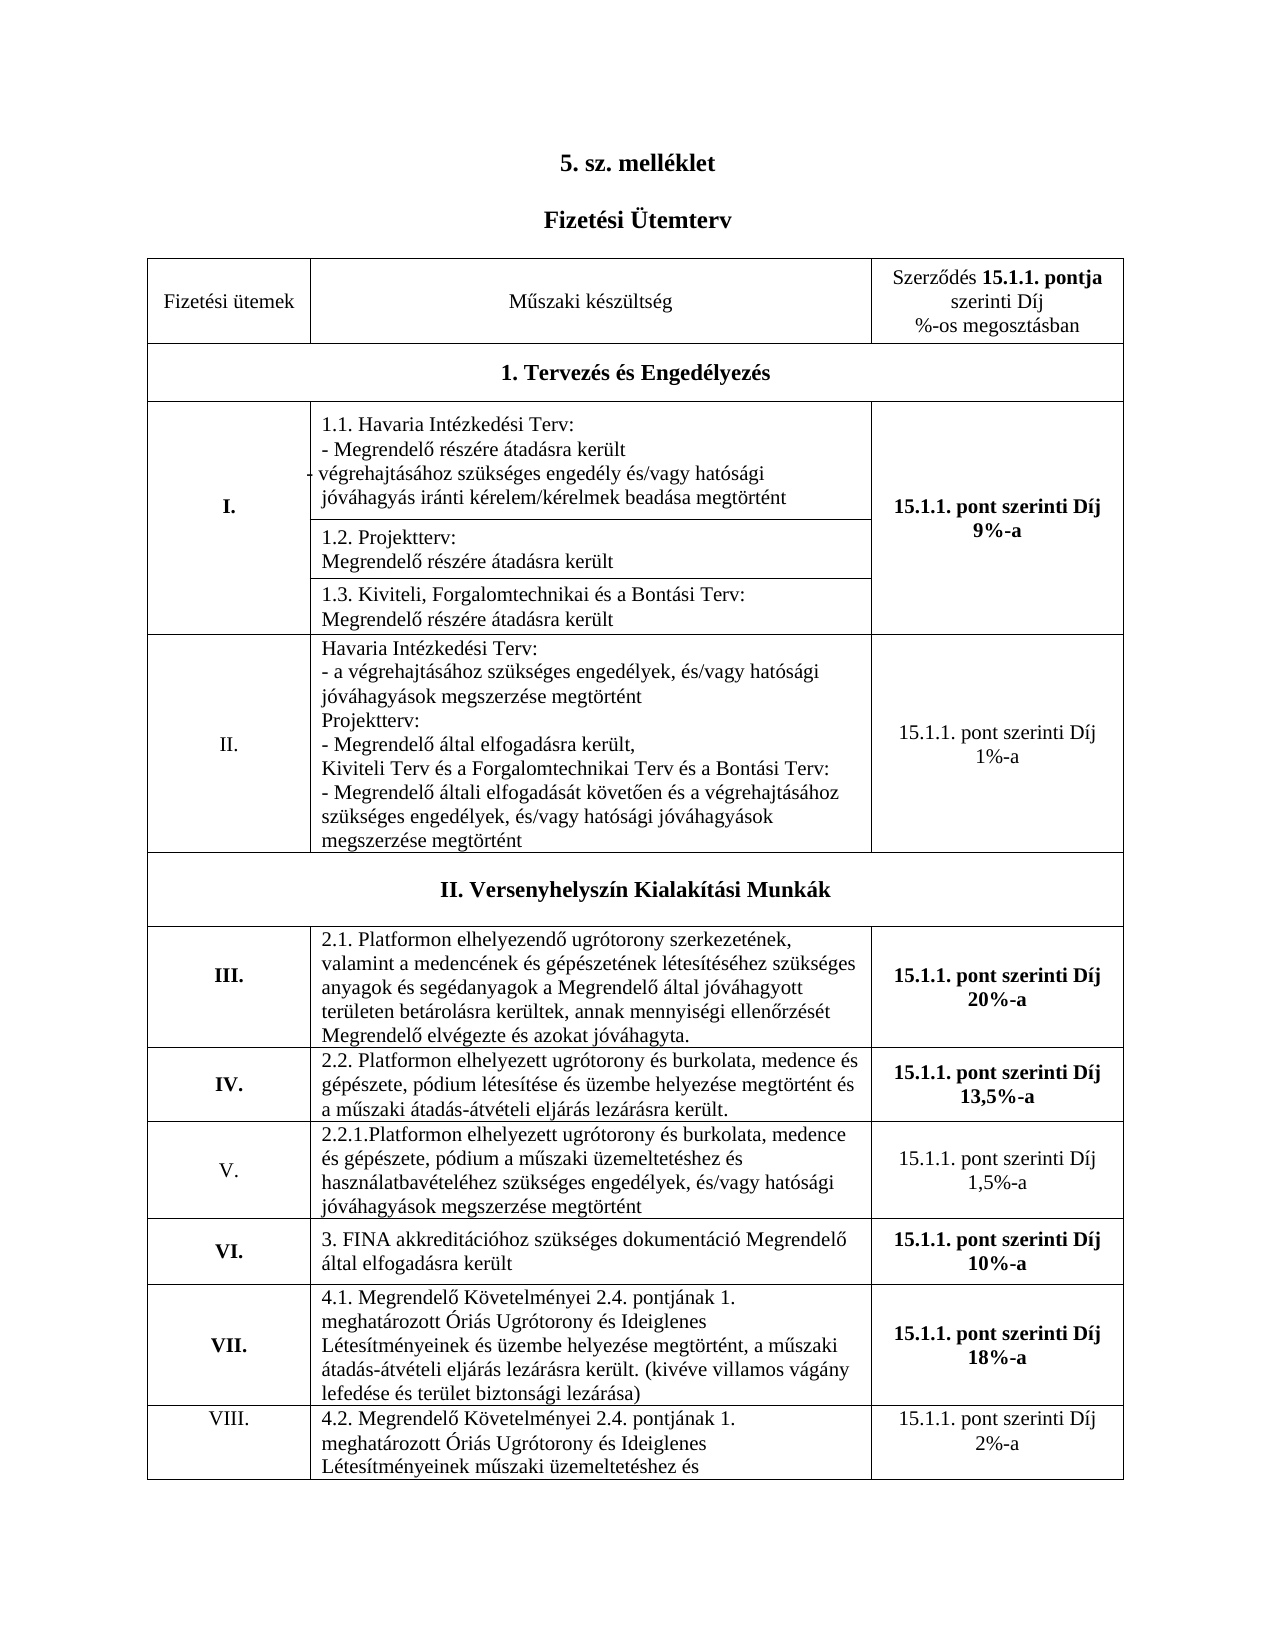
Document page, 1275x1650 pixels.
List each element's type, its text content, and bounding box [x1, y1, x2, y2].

table_cell 4.1. Megrendelő Követelményei 2.4. pontjának 1. meghatározott Óriás Ugrótorony és Ideiglenes Létesítményeinek és üzembe helyezése megtörtént, a műszaki átadás-átvételi eljárás lezárásra került. (kivéve villamos vágány lefedése és terület biztonsági lezárása) [311, 1285, 871, 1405]
table_cell 15.1.1. pont szerinti Díj 10%-a [872, 1219, 1123, 1284]
table_cell 15.1.1. pont szerinti Díj 1,5%-a [872, 1122, 1123, 1218]
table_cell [311, 1406, 871, 1478]
table_cell 1.2. Projektterv: Megrendelő részére átadásra került [311, 520, 871, 578]
table_cell 15.1.1. pont szerinti Díj 9%-a [872, 402, 1123, 634]
table_cell 15.1.1. pont szerinti Díj 13,5%-a [872, 1048, 1123, 1121]
table_cell 15.1.1. pont szerinti Díj 20%-a [872, 927, 1123, 1047]
table_header Szerződés 15.1.1. pontja szerinti Díj %-os megosztásban [872, 259, 1123, 342]
table_cell 1.1. Havaria Intézkedési Terv: - Megrendelő részére átadásra került - végrehajtásához szükséges engedély és/vagy hatósági jóváhagyás iránti kérelem/kérelmek beadása megtörtént [311, 402, 871, 519]
text Fizetési Ütemterv [148, 205, 1127, 234]
table_cell 15.1.1. pont szerinti Díj 1%-a [872, 635, 1123, 852]
table_cell 2.1. Platformon elhelyezendő ugrótorony szerkezetének, valamint a medencének és gépészetének létesítéséhez szükséges anyagok és segédanyagok a Megrendelő által jóváhagyott területen betárolásra kerültek, annak mennyiségi ellenőrzését Megrendelő elvégezte és azokat jóváhagyta. [311, 927, 871, 1047]
table_header Fizetési ütemek [148, 259, 310, 342]
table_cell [872, 1406, 1123, 1478]
table_cell Havaria Intézkedési Terv: - a végrehajtásához szükséges engedélyek, és/vagy hatósági jóváhagyások megszerzése megtörtént Projektterv: - Megrendelő által elfogadásra került, Kiviteli Terv és a Forgalomtechnikai Terv és a Bontási Terv: - Megrendelő általi elfogadását követően és a végrehajtásához szükséges engedélyek, és/vagy hatósági jóváhagyások megszerzése megtörtént [311, 635, 871, 852]
table_cell VIII. [148, 1406, 310, 1478]
table_cell IV. [148, 1048, 310, 1121]
text 5. sz. melléklet [148, 148, 1127, 176]
table_cell 1. Tervezés és Engedélyezés [148, 344, 1123, 401]
table_cell VI. [148, 1219, 310, 1284]
table_cell III. [148, 927, 310, 1047]
table_cell 2.2. Platformon elhelyezett ugrótorony és burkolata, medence és gépészete, pódium létesítése és üzembe helyezése megtörtént és a műszaki átadás-átvételi eljárás lezárásra került. [311, 1048, 871, 1121]
table_header Műszaki készültség [311, 259, 871, 342]
table_cell 3. FINA akkreditációhoz szükséges dokumentáció Megrendelő által elfogadásra került [311, 1219, 871, 1284]
table_cell VII. [148, 1285, 310, 1405]
table_cell I. [148, 402, 310, 634]
table_cell 1.3. Kiviteli, Forgalomtechnikai és a Bontási Terv: Megrendelő részére átadásra került [311, 579, 871, 634]
table_cell V. [148, 1122, 310, 1218]
table_cell 2.2.1.Platformon elhelyezett ugrótorony és burkolata, medence és gépészete, pódium a műszaki üzemeltetéshez és használatbavételéhez szükséges engedélyek, és/vagy hatósági jóváhagyások megszerzése megtörtént [311, 1122, 871, 1218]
table_cell 15.1.1. pont szerinti Díj 18%-a [872, 1285, 1123, 1405]
table_cell II. [148, 635, 310, 852]
table_cell II. Versenyhelyszín Kialakítási Munkák [148, 853, 1123, 926]
